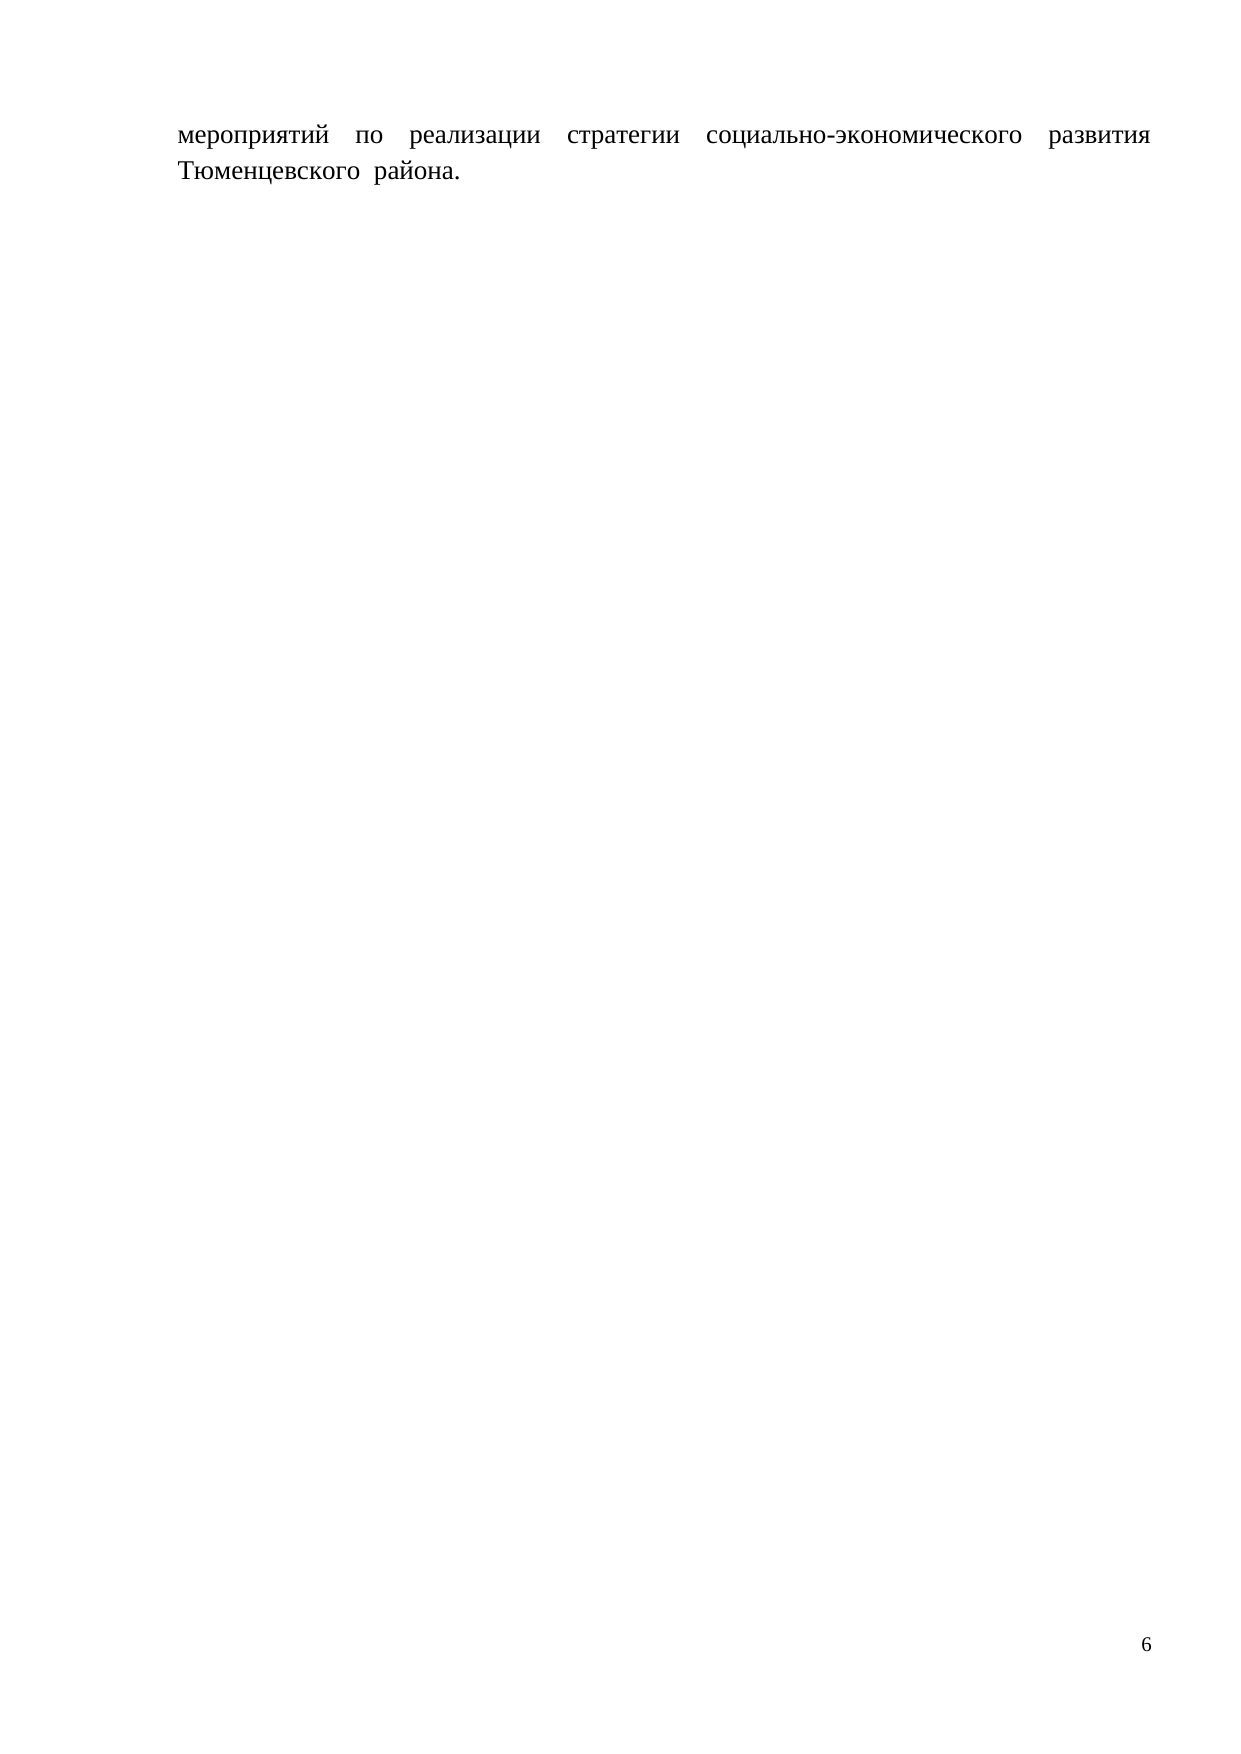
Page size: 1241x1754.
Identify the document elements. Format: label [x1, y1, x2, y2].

text [177, 118, 1152, 185]
